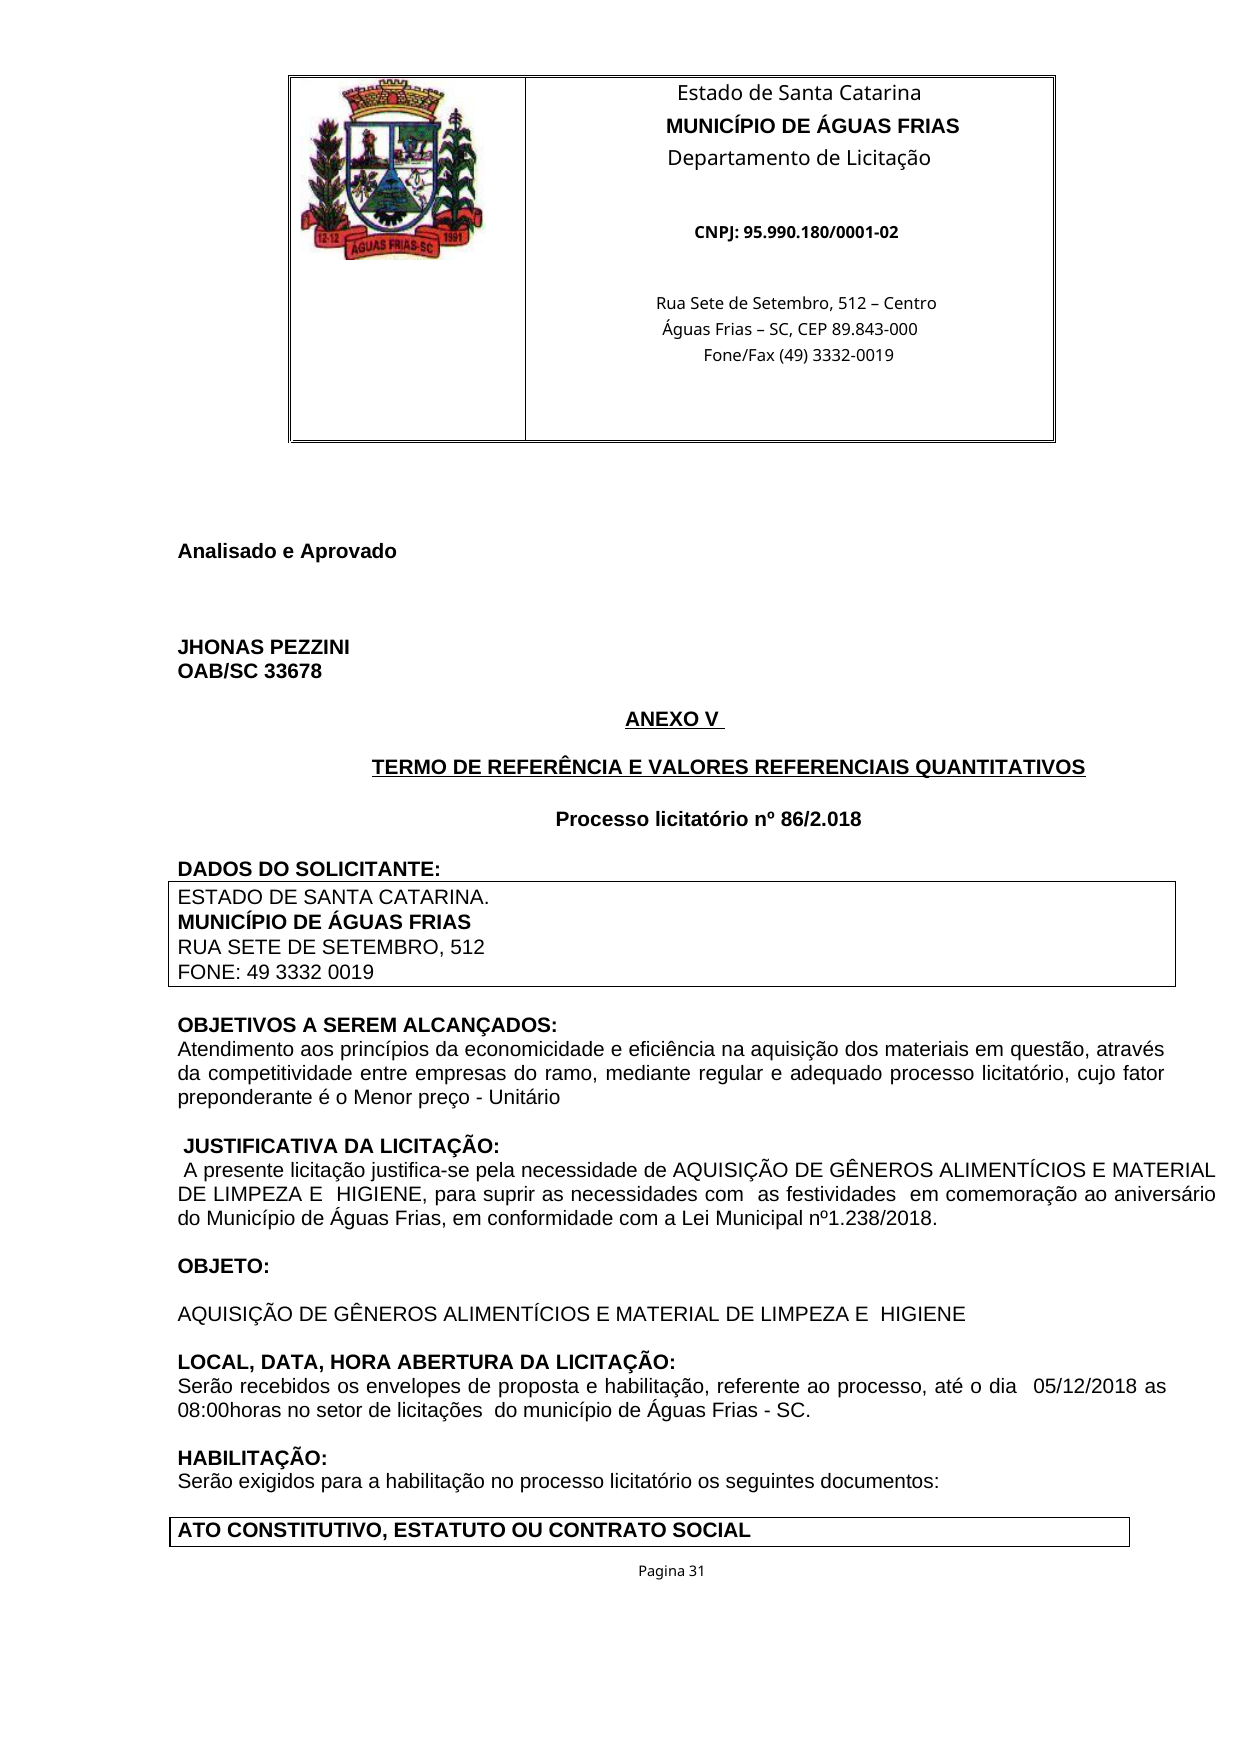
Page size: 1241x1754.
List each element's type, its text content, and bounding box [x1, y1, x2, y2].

text MUNICÍPIO DE ÁGUAS FRIAS [177, 909, 1166, 934]
text HABILITAÇÃO: [177, 1445, 1166, 1469]
text DADOS DO SOLICITANTE: [177, 856, 1166, 881]
text AQUISIÇÃO DE GÊNEROS ALIMENTÍCIOS E MATERIAL DE LIMPEZA E HIGIENE [177, 1302, 1166, 1326]
text OBJETO: [177, 1254, 1166, 1278]
text Serão exigidos para a habilitação no processo licitatório os seguintes documentos: [177, 1469, 1217, 1493]
table_header ATO CONSTITUTIVO, ESTATUTO OU CONTRATO SOCIAL [171, 1518, 1129, 1546]
text TERMO DE REFERÊNCIA E VALORES REFERENCIAIS QUANTITATIVOS [236, 755, 1221, 779]
text A presente licitação justifica-se pela necessidade de AQUISIÇÃO DE GÊNEROS ALIMENTÍCIOS E MATERIAL DE LIMPEZA E HIGIENE, para suprir as necessidades com as festividades em comemoração ao aniversário do Município de Águas Frias, em conformidade com a Lei Municipal nº1.238/2018. [177, 1158, 1217, 1230]
text Processo licitatório nº 86/2.018 [196, 803, 1221, 832]
text Serão recebidos os envelopes de proposta e habilitação, referente ao processo, até o dia 05/12/2018 as 08:00horas no setor de licitações do município de Águas Frias - SC. [177, 1373, 1166, 1421]
text JUSTIFICATIVA DA LICITAÇÃO: [177, 1134, 1166, 1158]
text ESTADO DE SANTA CATARINA. [169, 882, 1175, 909]
text Atendimento aos princípios da economicidade e eficiência na aquisição dos materiais em questão, através da competitividade entre empresas do ramo, mediante regular e adequado processo licitatório, cujo fator preponderante é o Menor preço - Unitário [177, 1037, 1166, 1109]
text FONE: 49 3332 0019 [169, 956, 1175, 986]
text JHONAS PEZZINI [177, 635, 1166, 659]
text ANEXO V [177, 707, 1166, 731]
picture [300, 78, 486, 260]
text Analisado e Aprovado [177, 539, 1166, 563]
text OBJETIVOS A SEREM ALCANÇADOS: [177, 1012, 1166, 1037]
text LOCAL, DATA, HORA ABERTURA DA LICITAÇÃO: [177, 1349, 1166, 1373]
text OAB/SC 33678 [177, 659, 1166, 683]
text RUA SETE DE SETEMBRO, 512 [177, 934, 1166, 956]
